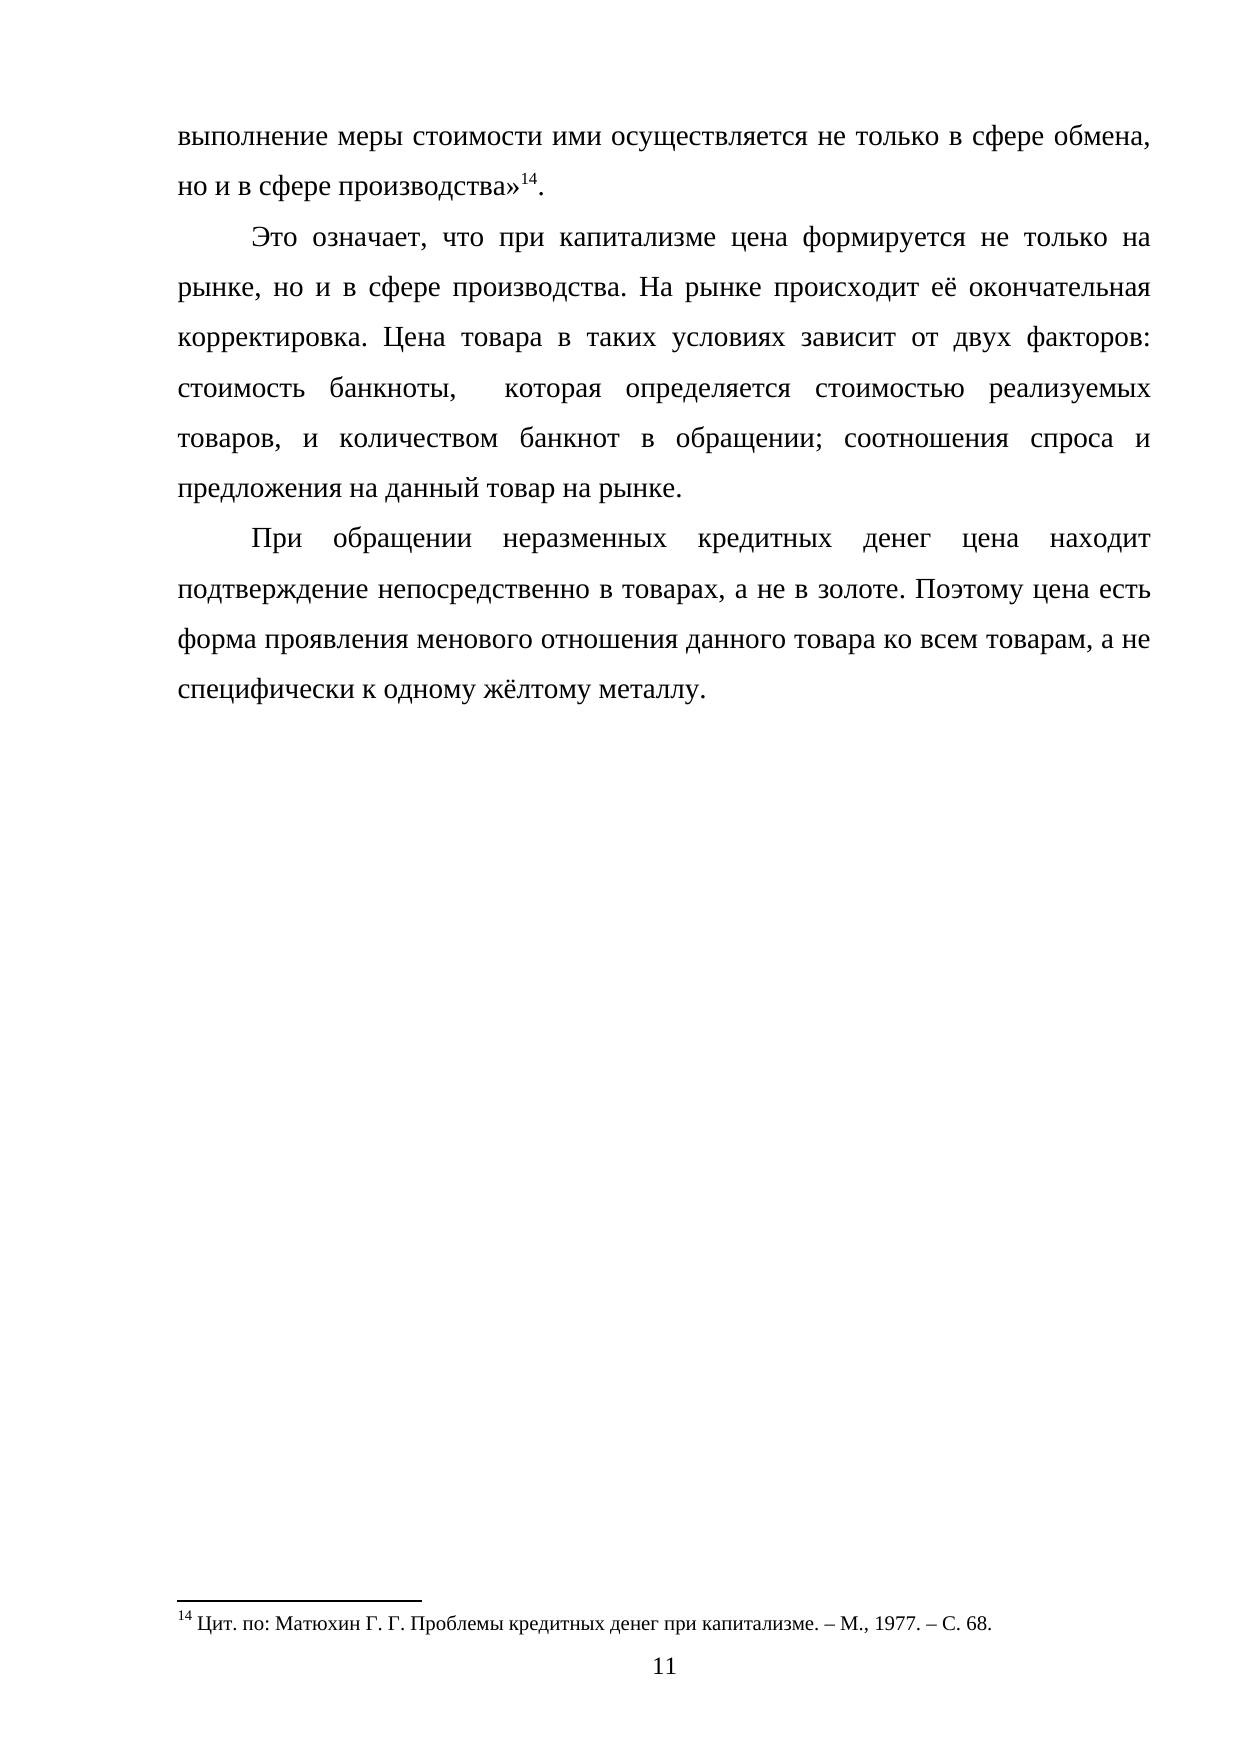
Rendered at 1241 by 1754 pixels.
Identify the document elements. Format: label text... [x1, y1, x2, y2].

text При обращении неразменных кредитных денег цена находит подтверждение непосредственно в товарах, а не в золоте. Поэтому цена есть форма проявления менового отношения данного товара ко всем товарам, а не специфически к одному жёлтому металлу. [177, 521, 1152, 705]
text Это означает, что при капитализме цена формируется не только на рынке, но и в сфере производства. На рынке происходит её окончательная корректировка. Цена товара в таких условиях зависит от двух факторов: стоимость банкноты, которая определяется стоимостью реализуемых товаров, и количеством банкнот в обращении; соотношения спроса и предложения на данный товар на рынке. [177, 219, 1152, 504]
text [177, 118, 1152, 202]
